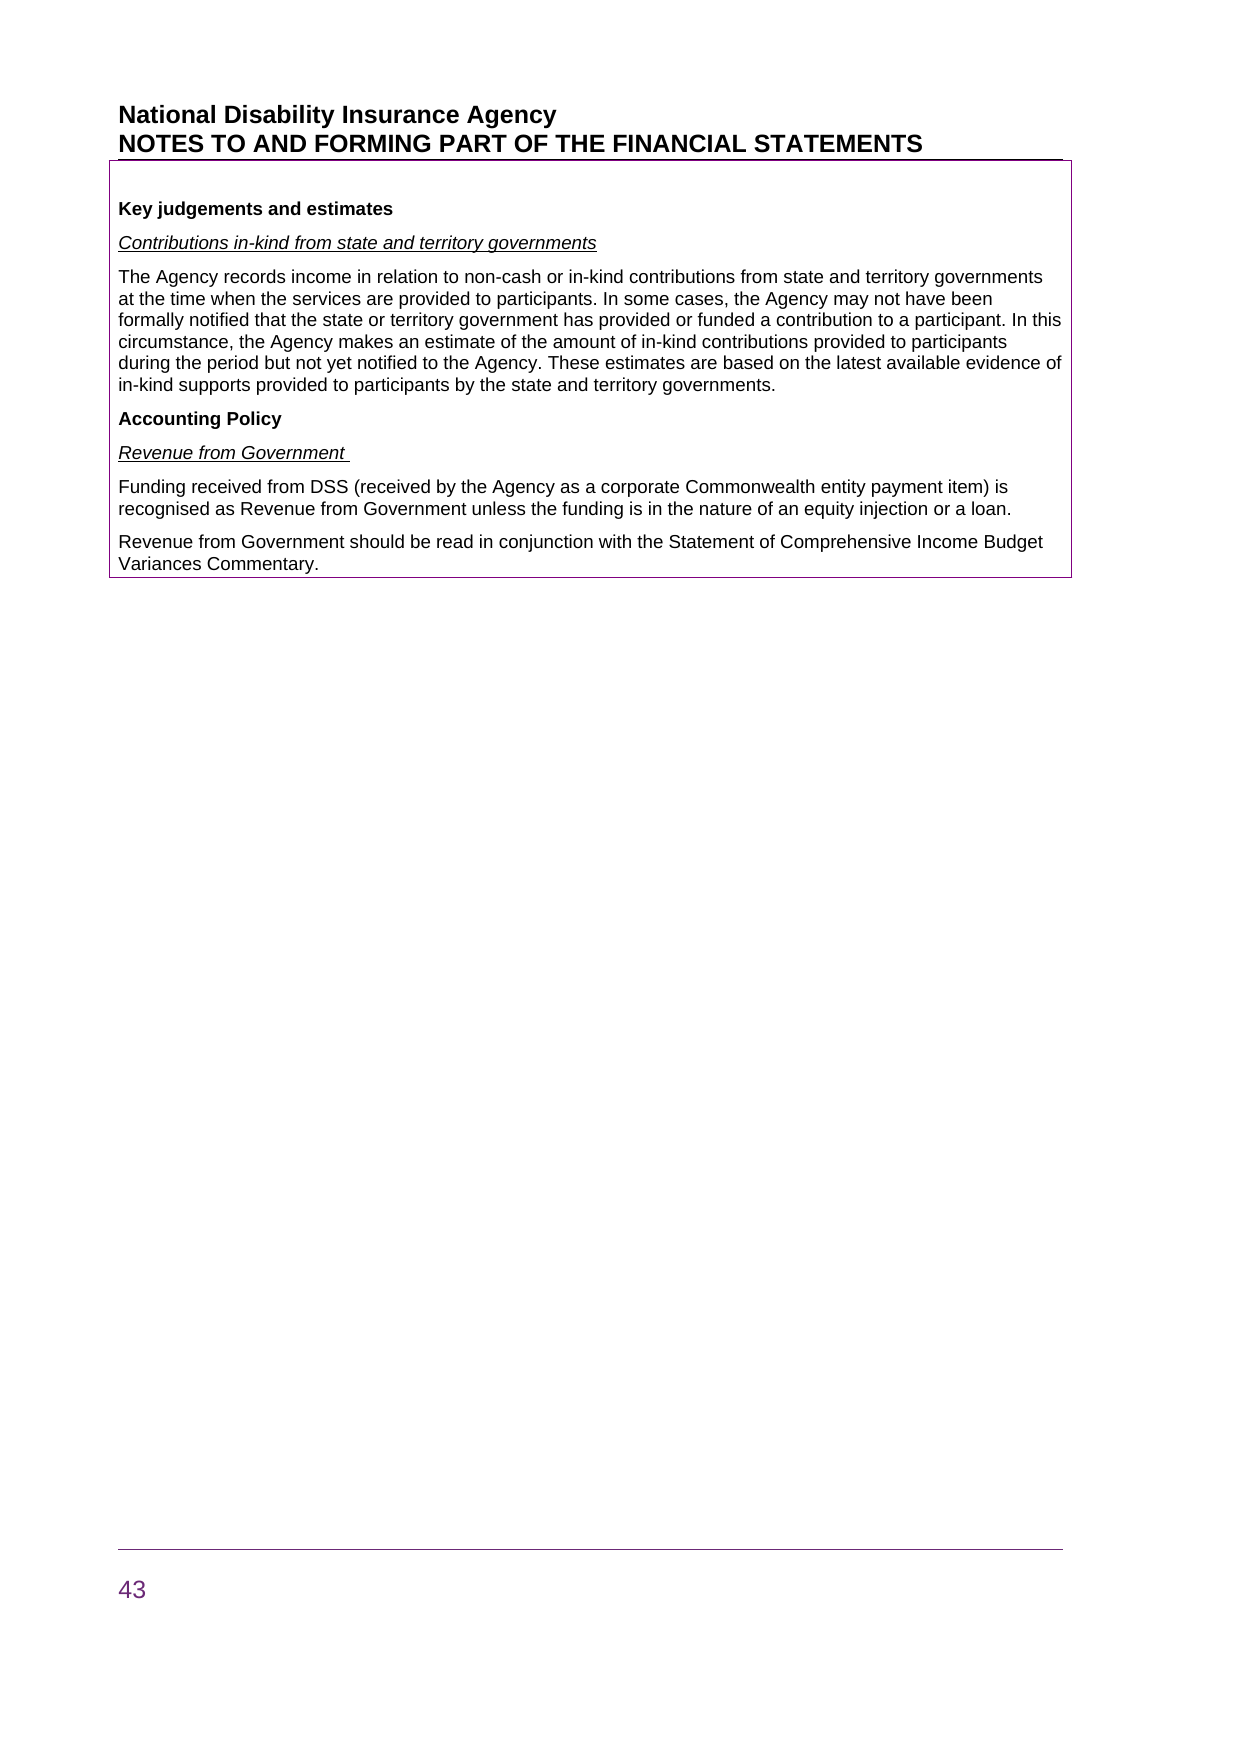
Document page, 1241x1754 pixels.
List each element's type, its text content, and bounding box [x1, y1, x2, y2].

text Key judgements and estimates [110, 194, 1071, 219]
text Revenue from Government should be read in conjunction with the Statement of Comprehensive Income Budget Variances Commentary. [110, 528, 1071, 577]
text Funding received from DSS (received by the Agency as a corporate Commonwealth entity payment item) is recognised as Revenue from Government unless the funding is in the nature of an equity injection or a loan. [110, 473, 1071, 519]
text Revenue from Government [110, 438, 1071, 463]
text Contributions in-kind from state and territory governments [110, 228, 1071, 253]
text The Agency records income in relation to non-cash or in-kind contributions from state and territory governments at the time when the services are provided to participants. In some cases, the Agency may not have been formally notified that the state or territory government has provided or funded a contribution to a participant. In this circumstance, the Agency makes an estimate of the amount of in-kind contributions provided to participants during the period but not yet notified to the Agency. These estimates are based on the latest available evidence of in-kind supports provided to participants by the state and territory governments. [110, 263, 1071, 395]
text Accounting Policy [110, 404, 1071, 429]
